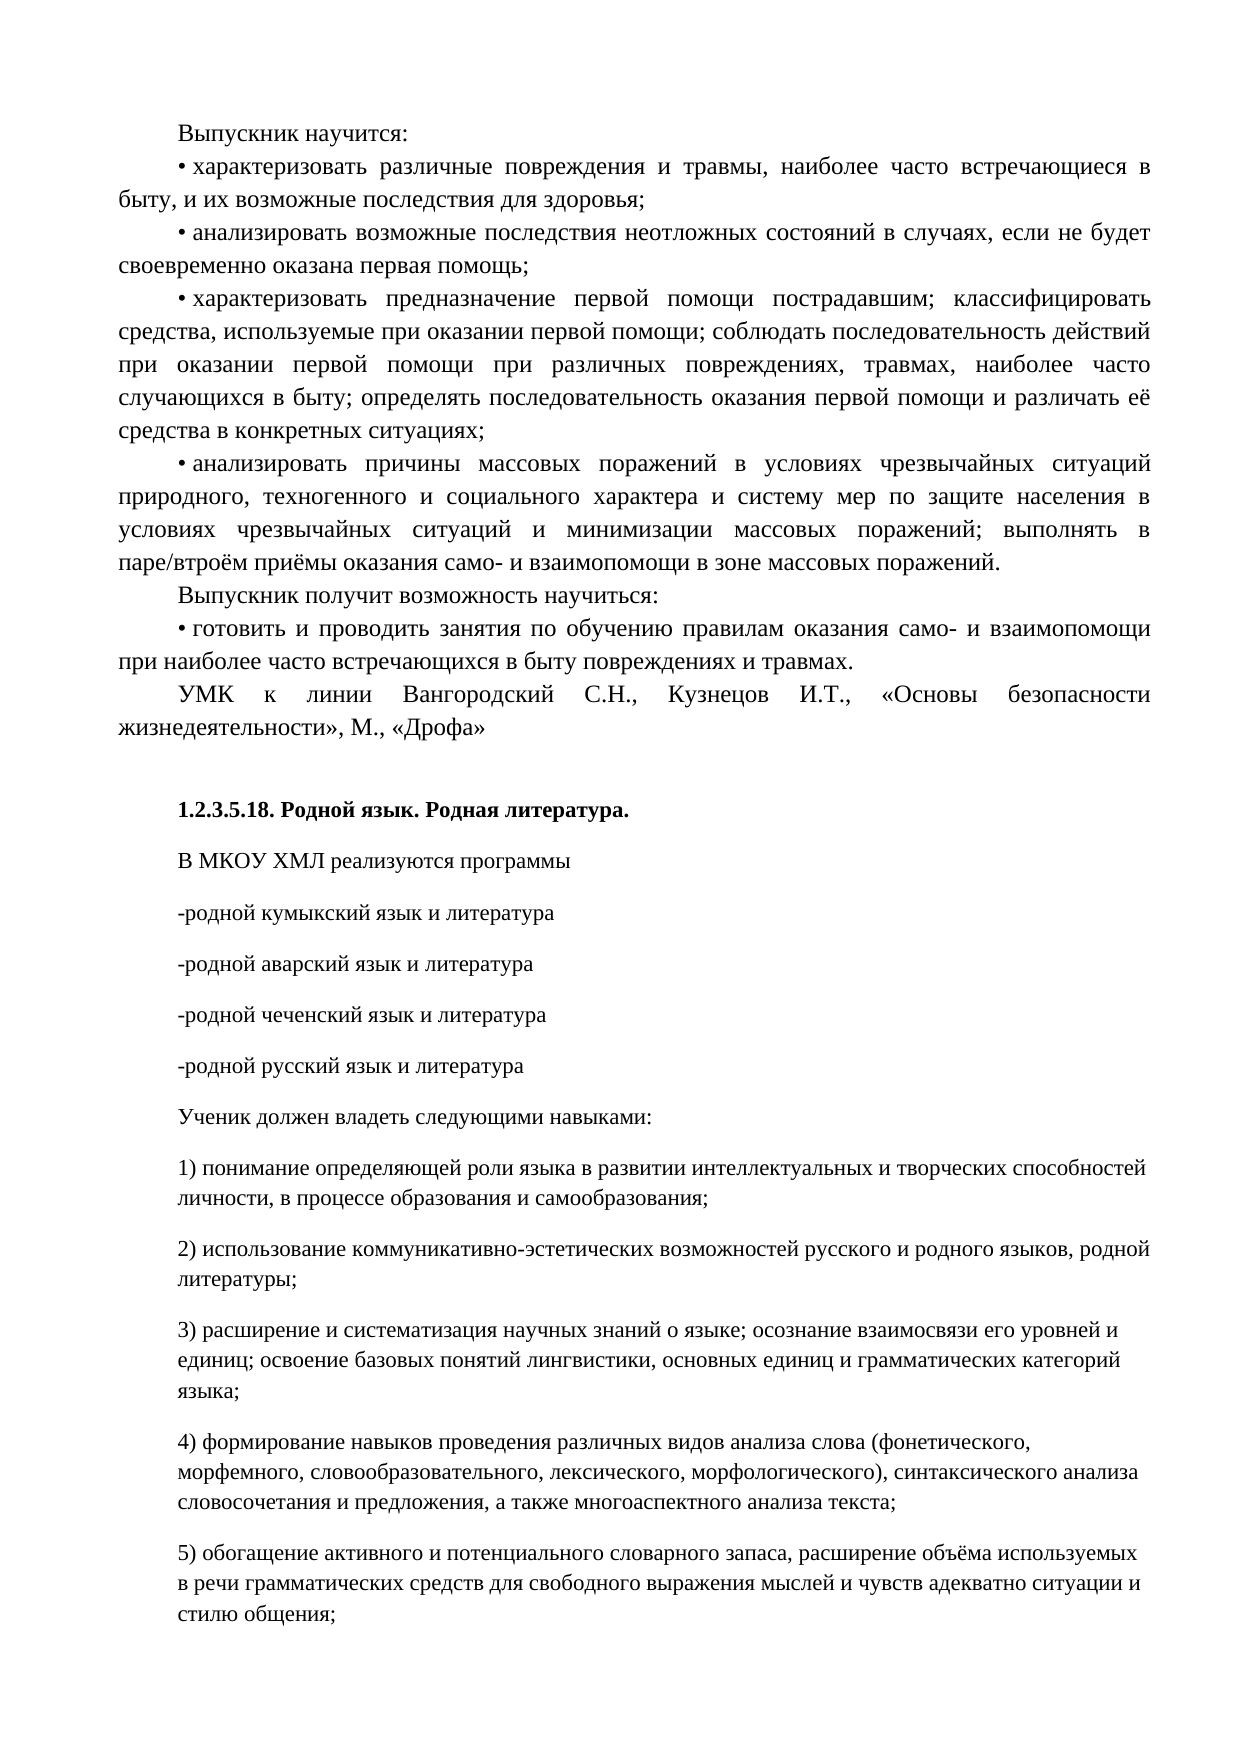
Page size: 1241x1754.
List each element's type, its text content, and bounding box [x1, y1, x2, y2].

text 4) формирование навыков проведения различных видов анализа слова (фонетического, морфемного, словообразовательного, лексического, морфологического), синтаксического анализа словосочетания и предложения, а также многоаспектного анализа текста; [177, 1428, 1152, 1514]
text УМК к линии Вангородский С.Н., Кузнецов И.Т., «Основы безопасности жизнедеятельности», М., «Дрофа» [118, 679, 1152, 741]
text 3) расширение и систематизация научных знаний о языке; осознание взаимосвязи его уровней и единиц; освоение базовых понятий лингвистики, основных единиц и грамматических категорий языка; [177, 1316, 1152, 1403]
text • готовить и проводить занятия по обучению правилам оказания само- и взаимопомощи при наиболее часто встречающихся в быту повреждениях и травмах. [118, 613, 1152, 675]
text -родной аварский язык и литература [177, 950, 1152, 976]
text 5) обогащение активного и потенциального словарного запаса, расширение объёма используемых в речи грамматических средств для свободного выражения мыслей и чувств адекватно ситуации и стилю общения; [177, 1539, 1152, 1626]
text -родной русский язык и литература [177, 1052, 1152, 1078]
text 1.2.3.5.18. Родной язык. Родная литература. [177, 797, 1152, 823]
text 2) использование коммуникативно-эстетических возможностей русского и родного языков, родной литературы; [177, 1235, 1152, 1292]
text Выпускник научится: [118, 118, 1152, 147]
text 1) понимание определяющей роли языка в развитии интеллектуальных и творческих способностей личности, в процессе образования и самообразования; [177, 1154, 1152, 1210]
text • характеризовать предназначение первой помощи пострадавшим; классифицировать средства, используемые при оказании первой помощи; соблюдать последовательность действий при оказании первой помощи при различных повреждениях, травмах, наиболее часто случающихся в быту; определять последовательность оказания первой помощи и различать её средства в конкретных ситуациях; [118, 283, 1152, 444]
text Ученик должен владеть следующими навыками: [177, 1103, 1152, 1129]
text • анализировать возможные последствия неотложных состояний в случаях, если не будет своевременно оказана первая помощь; [118, 217, 1152, 279]
text • характеризовать различные повреждения и травмы, наиболее часто встречающиеся в быту, и их возможные последствия для здоровья; [118, 151, 1152, 213]
text -родной чеченский язык и литература [177, 1001, 1152, 1027]
text • анализировать причины массовых поражений в условиях чрезвычайных ситуаций природного, техногенного и социального характера и систему мер по защите населения в условиях чрезвычайных ситуаций и минимизации массовых поражений; выполнять в паре/втроём приёмы оказания само- и взаимопомощи в зоне массовых поражений. [118, 448, 1152, 576]
text Выпускник получит возможность научиться: [118, 580, 1152, 609]
text -родной кумыкский язык и литература [177, 899, 1152, 925]
text В МКОУ ХМЛ реализуются программы [177, 848, 1152, 874]
